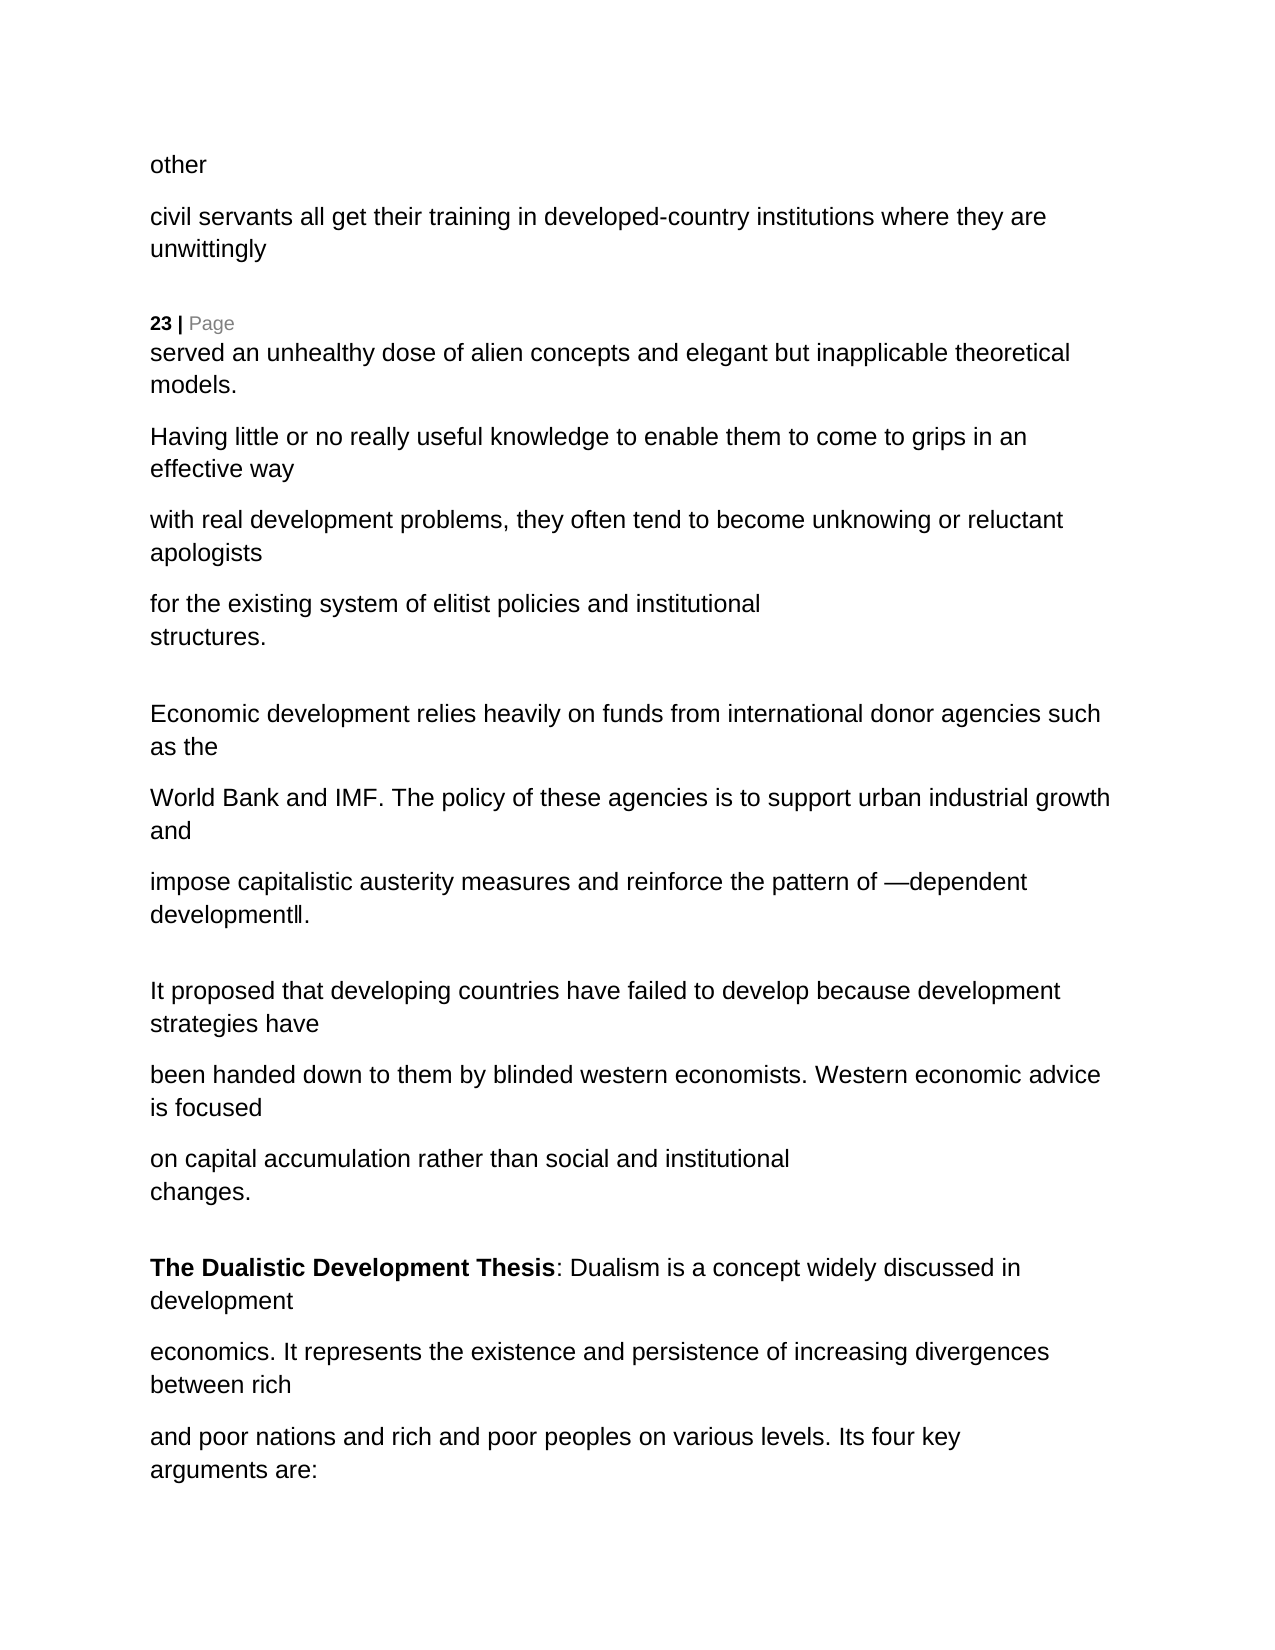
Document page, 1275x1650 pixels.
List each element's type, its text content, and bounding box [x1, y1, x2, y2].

text Economic development relies heavily on funds from international donor agencies such as the [150, 699, 1125, 761]
text It proposed that developing countries have failed to develop because development strategies have [150, 976, 1124, 1037]
text impose capitalistic austerity measures and reinforce the pattern of ―dependent development‖. [150, 867, 1079, 928]
text economics. It represents the existence and persistence of increasing divergences between rich [150, 1337, 1124, 1399]
text Having little or no really useful knowledge to enable them to come to grips in an effective way [150, 421, 1125, 483]
text civil servants all get their training in developed-country institutions where they are unwittingly [150, 201, 1125, 263]
text for the existing system of elitist policies and institutional structures. [150, 589, 828, 651]
text served an unhealthy dose of alien concepts and elegant but inapplicable theoretical models. [150, 337, 1124, 399]
text World Bank and IMF. The policy of these agencies is to support urban industrial growth and [150, 783, 1124, 844]
text been handed down to them by blinded western economists. Western economic advice is focused [150, 1060, 1124, 1122]
text and poor nations and rich and poor peoples on various levels. Its four key arguments are: [150, 1422, 1038, 1483]
text 23 | Page [150, 311, 263, 334]
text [150, 150, 1125, 179]
text on capital accumulation rather than social and institutional changes. [150, 1144, 828, 1206]
text The Dualistic Development Thesis: Dualism is a concept widely discussed in development [150, 1253, 1124, 1315]
text with real development problems, they often tend to become unknowing or reluctant apologists [150, 505, 1124, 567]
